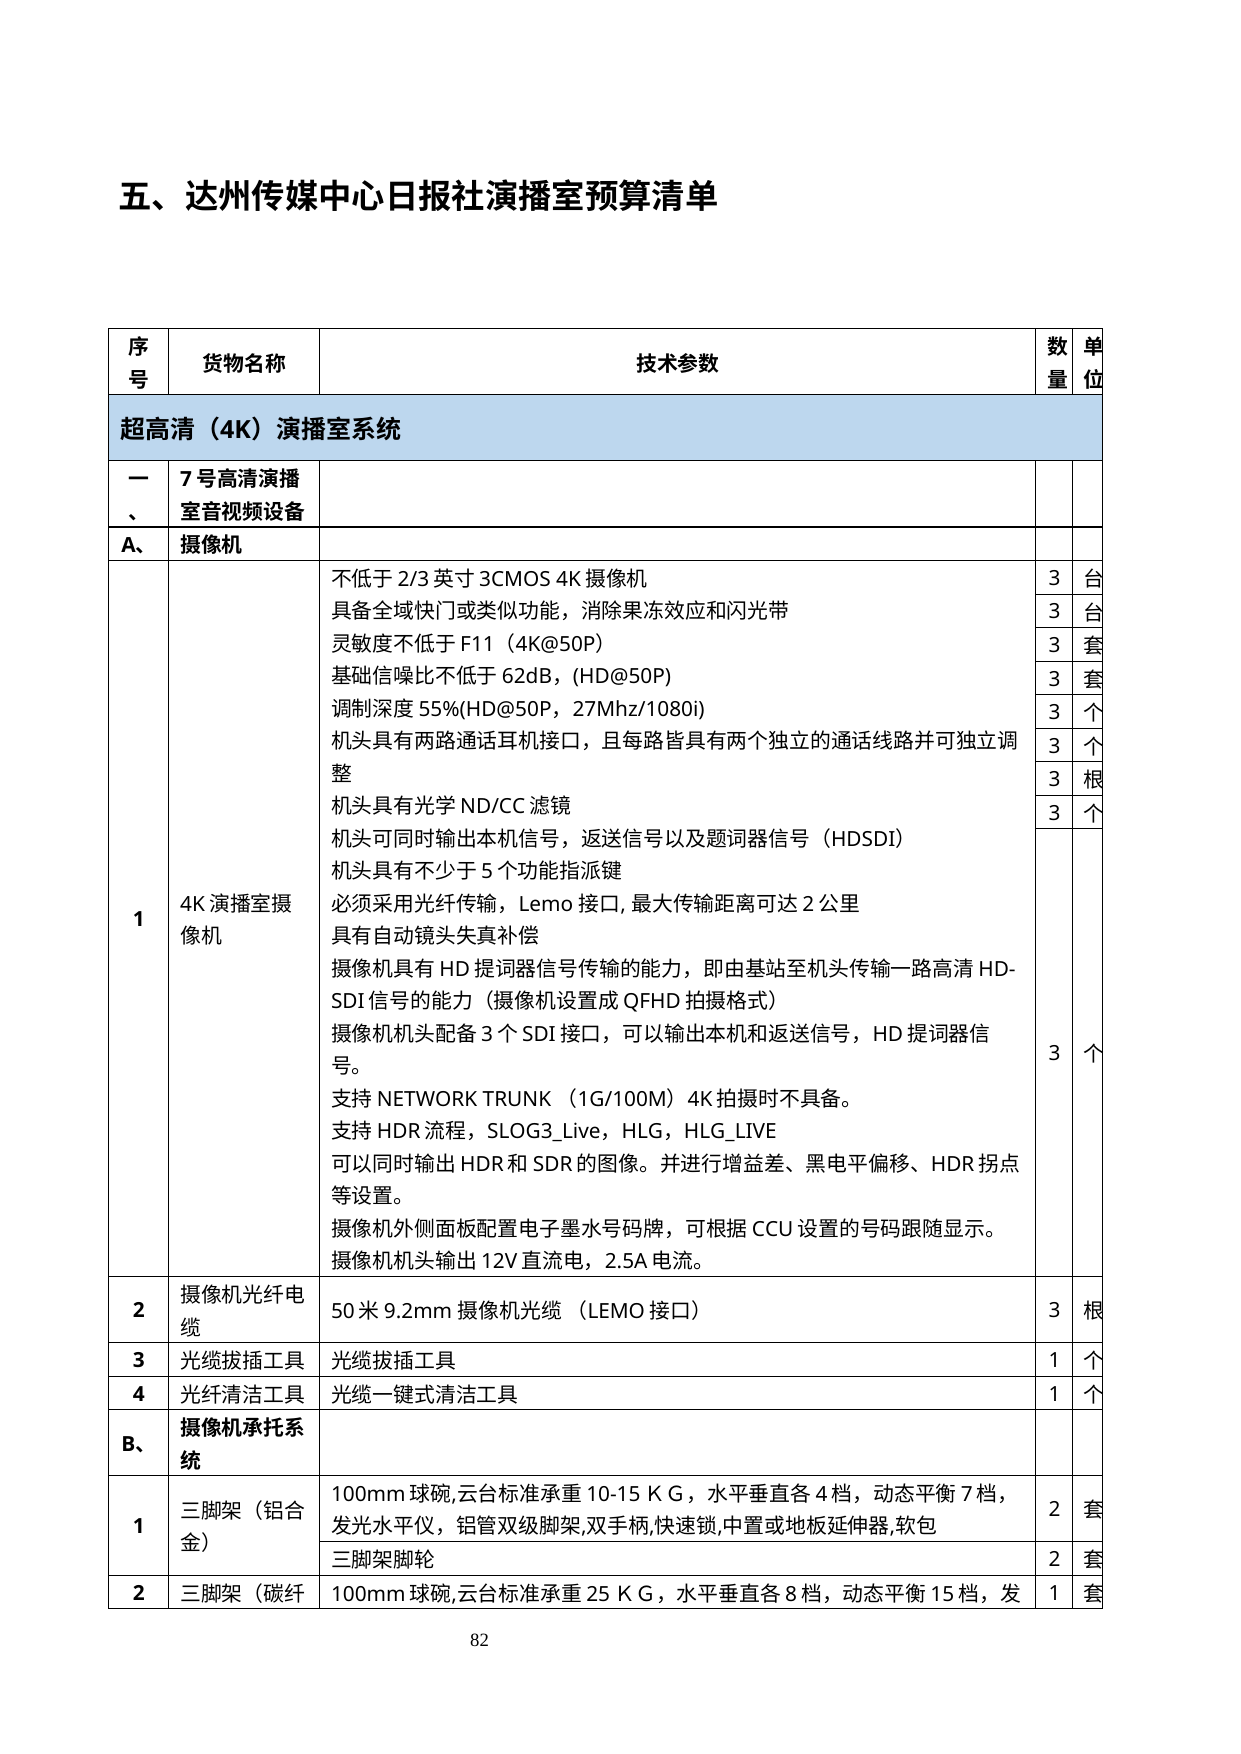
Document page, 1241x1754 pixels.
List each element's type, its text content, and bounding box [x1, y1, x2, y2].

table_cell 三脚架（碳纤维） [169, 1576, 319, 1608]
table_cell 1 [109, 561, 168, 1276]
table_cell 3 [1036, 595, 1072, 627]
table_header 序号 [109, 329, 168, 394]
table_cell 三脚架（铝合金） [169, 1476, 319, 1575]
table_cell 3 [109, 1343, 168, 1376]
table_cell 一、 [109, 461, 168, 526]
table_cell 个 [1073, 796, 1102, 828]
table_cell 不低于2/3英寸3CMOS 4K摄像机 具备全域快门或类似功能，消除果冻效应和闪光带 灵敏度不低于F11（4K@50P） 基础信噪比不低于62dB，(HD@50P) 调制深度55%(HD@50P，27Mhz/1080i) 机头具有两路通话耳机接口，且每路皆具有两个独立的通话线路并可独立调整 机头具有光学ND/CC滤镜 机头可同时输出本机信号，返送信号以及题词器信号（HDSDI） 机头具有不少于5个功能指派键 必须采用光纤传输，Lemo 接口, 最大传输距离可达2公里 具有自动镜头失真补偿 摄像机具有HD提词器信号传输的能力，即由基站至机头传输一路高清HD-SDI信号的能力（摄像机设置成QFHD拍摄格式） 摄像机机头配备3个SDI接口，可以输出本机和返送信号，HD提词器信号。 支持NETWORK TRUNK （1G/100M）4K拍摄时不具备。 支持HDR流程，SLOG3_Live，HLG，HLG_LIVE 可以同时输出HDR和SDR的图像。并进行增益差、黑电平偏移、HDR拐点等设置。 摄像机外侧面板配置电子墨水号码牌，可根据CCU设置的号码跟随显示。 摄像机机头输出12V直流电，2.5A电流。 [320, 561, 1035, 1276]
table_cell 3 [1036, 1277, 1072, 1342]
table_cell [1073, 528, 1102, 560]
table_cell [320, 528, 1035, 560]
table_cell 光缆一键式清洁工具 [320, 1377, 1035, 1409]
table_cell 4 [109, 1377, 168, 1409]
table_cell 3 [1036, 662, 1072, 694]
table_cell [1073, 1410, 1102, 1475]
table_cell 超高清（4K）演播室系统 [109, 395, 1102, 460]
table_cell 台 [1073, 595, 1102, 627]
table_cell 50米9.2mm 摄像机光缆 （LEMO接口） [320, 1277, 1035, 1342]
table_cell 套 [1073, 662, 1102, 694]
table_cell 三脚架脚轮 [320, 1542, 1035, 1575]
table_cell 3 [1036, 561, 1072, 593]
table_cell 根 [1073, 762, 1102, 795]
table_cell 套 [1073, 1542, 1102, 1575]
table_cell 2 [1036, 1542, 1072, 1575]
table_cell 1 [1036, 1343, 1072, 1376]
table_cell 个 [1073, 695, 1102, 728]
table_cell 4K演播室摄像机 [169, 561, 319, 1276]
table_cell 2 [1036, 1476, 1072, 1541]
table_cell 套 [1073, 1476, 1102, 1541]
table_cell 光缆拔插工具 [320, 1343, 1035, 1376]
table_cell 100mm球碗,云台标准承重10-15ＫＧ，水平垂直各4档，动态平衡7档，发光水平仪，铝管双级脚架,双手柄,快速锁,中置或地板延伸器,软包 [320, 1476, 1035, 1541]
table_cell 3 [1036, 729, 1072, 761]
table_cell 根 [1073, 1277, 1102, 1342]
table_cell 摄像机光纤电缆 [169, 1277, 319, 1342]
table_cell 摄像机承托系统 [169, 1410, 319, 1475]
table_cell 3 [1036, 796, 1072, 828]
table_cell B、 [109, 1410, 168, 1475]
table_cell 个 [1073, 729, 1102, 761]
table_header 数量 [1036, 329, 1072, 394]
table_cell 7号高清演播室音视频设备 [169, 461, 319, 526]
table_cell 个 [1073, 1343, 1102, 1376]
table_cell 1 [1036, 1377, 1072, 1409]
table_cell 摄像机 [169, 528, 319, 560]
table_cell 台 [1073, 561, 1102, 593]
table_cell [320, 461, 1035, 526]
table_cell 1 [1036, 1576, 1072, 1608]
table_cell 个 [1073, 829, 1102, 1276]
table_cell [320, 1576, 1035, 1608]
table_cell 3 [1036, 628, 1072, 661]
table_header 货物名称 [169, 329, 319, 394]
table_cell 2 [109, 1277, 168, 1342]
table_cell 套 [1073, 628, 1102, 661]
subtitle 五、达州传媒中心日报社演播室预算清单 [118, 161, 1122, 226]
table_header 单位 [1073, 329, 1102, 394]
table_cell 1 [109, 1476, 168, 1575]
table_cell [320, 1410, 1035, 1475]
table_cell 光缆拔插工具 [169, 1343, 319, 1376]
table_cell 3 [1036, 829, 1072, 1276]
table_cell [1036, 461, 1072, 526]
table_cell 3 [1036, 762, 1072, 795]
table_cell 个 [1073, 1377, 1102, 1409]
table_cell [1073, 461, 1102, 526]
table_cell [1036, 528, 1072, 560]
table_cell A、 [109, 528, 168, 560]
table_cell 2 [109, 1576, 168, 1608]
table_cell 光纤清洁工具 [169, 1377, 319, 1409]
table_cell 3 [1036, 695, 1072, 728]
table_cell 套 [1073, 1576, 1102, 1608]
table_header 技术参数 [320, 329, 1035, 394]
table_cell [1036, 1410, 1072, 1475]
